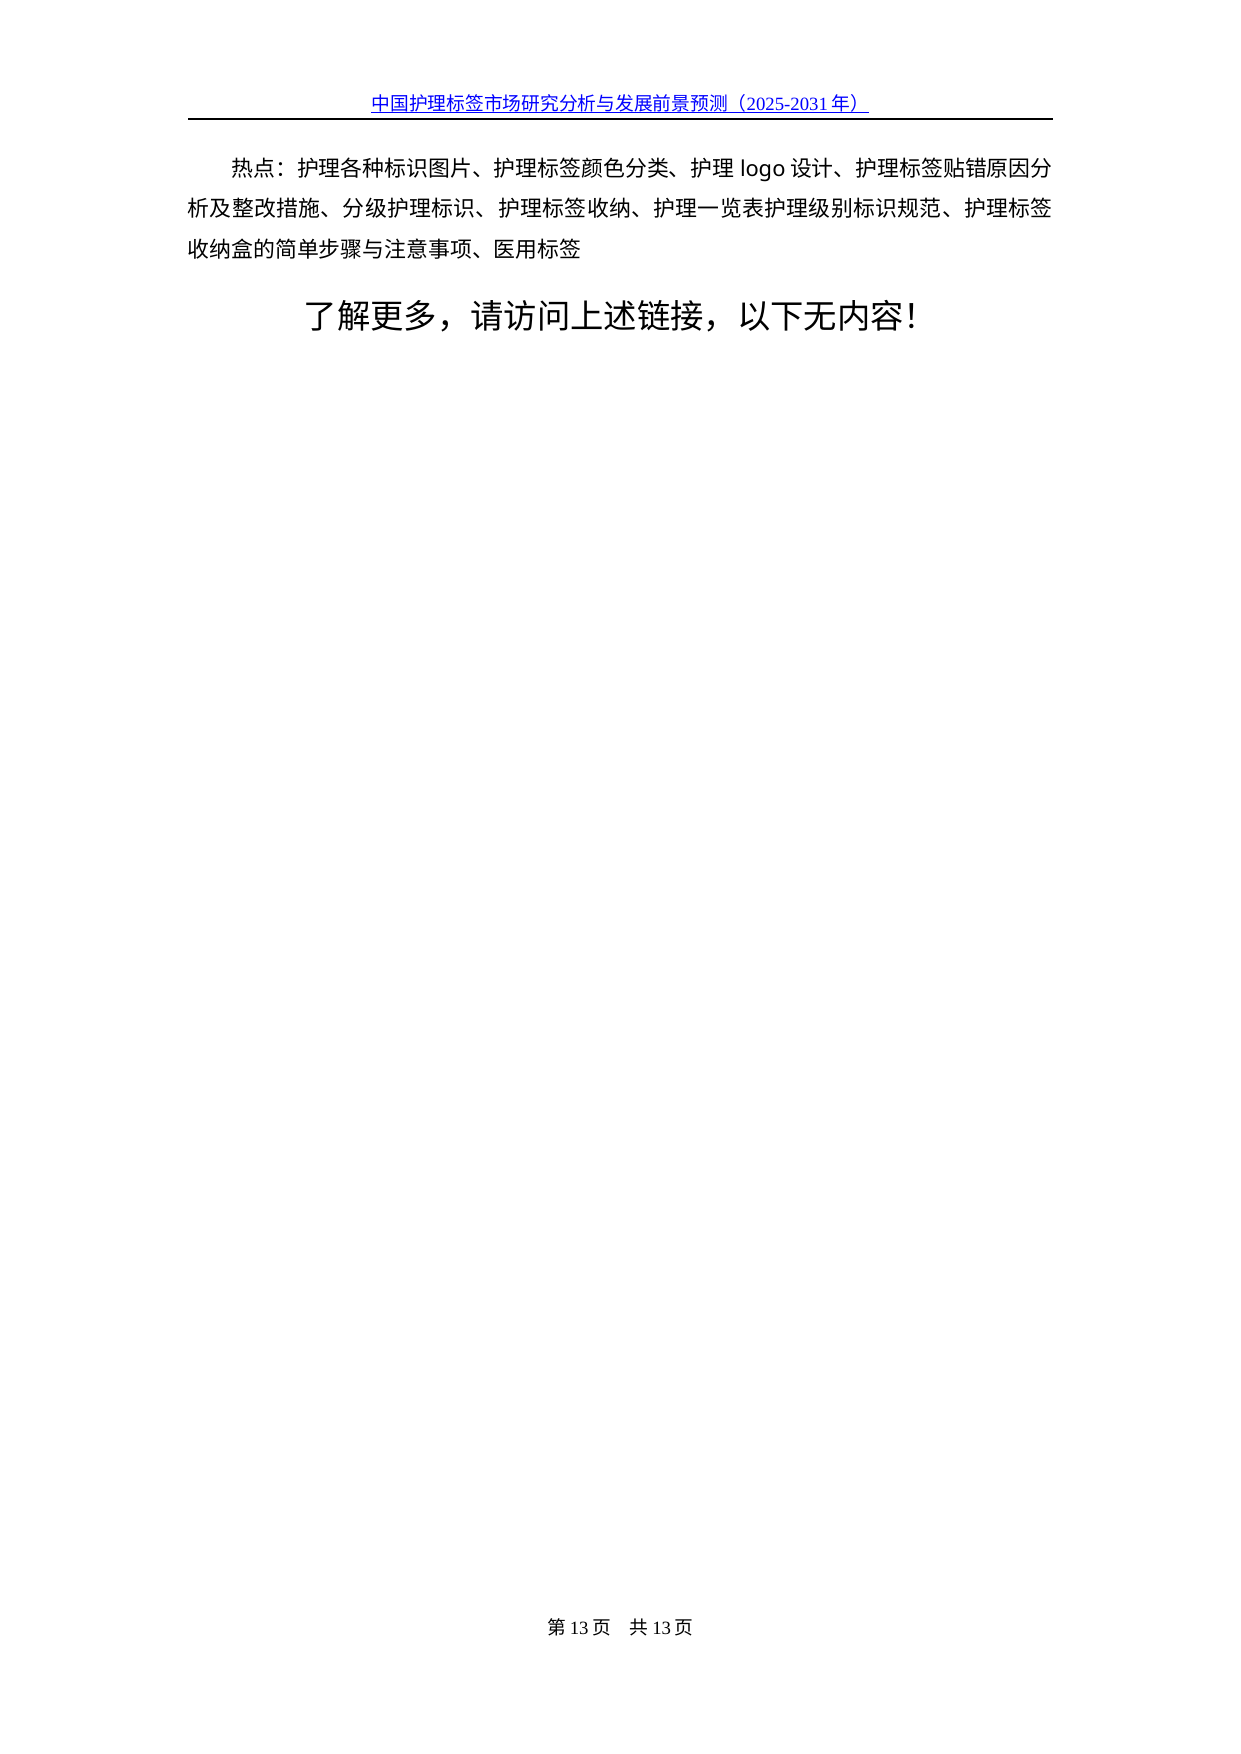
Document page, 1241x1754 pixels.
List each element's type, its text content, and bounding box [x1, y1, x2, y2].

text 热点：护理各种标识图片、护理标签颜色分类、护理logo设计、护理标签贴错原因分析及整改措施、分级护理标识、护理标签收纳、护理一览表护理级别标识规范、护理标签收纳盒的简单步骤与注意事项、医用标签 [187, 150, 1053, 264]
title 了解更多，请访问上述链接，以下无内容！ [187, 282, 1053, 347]
